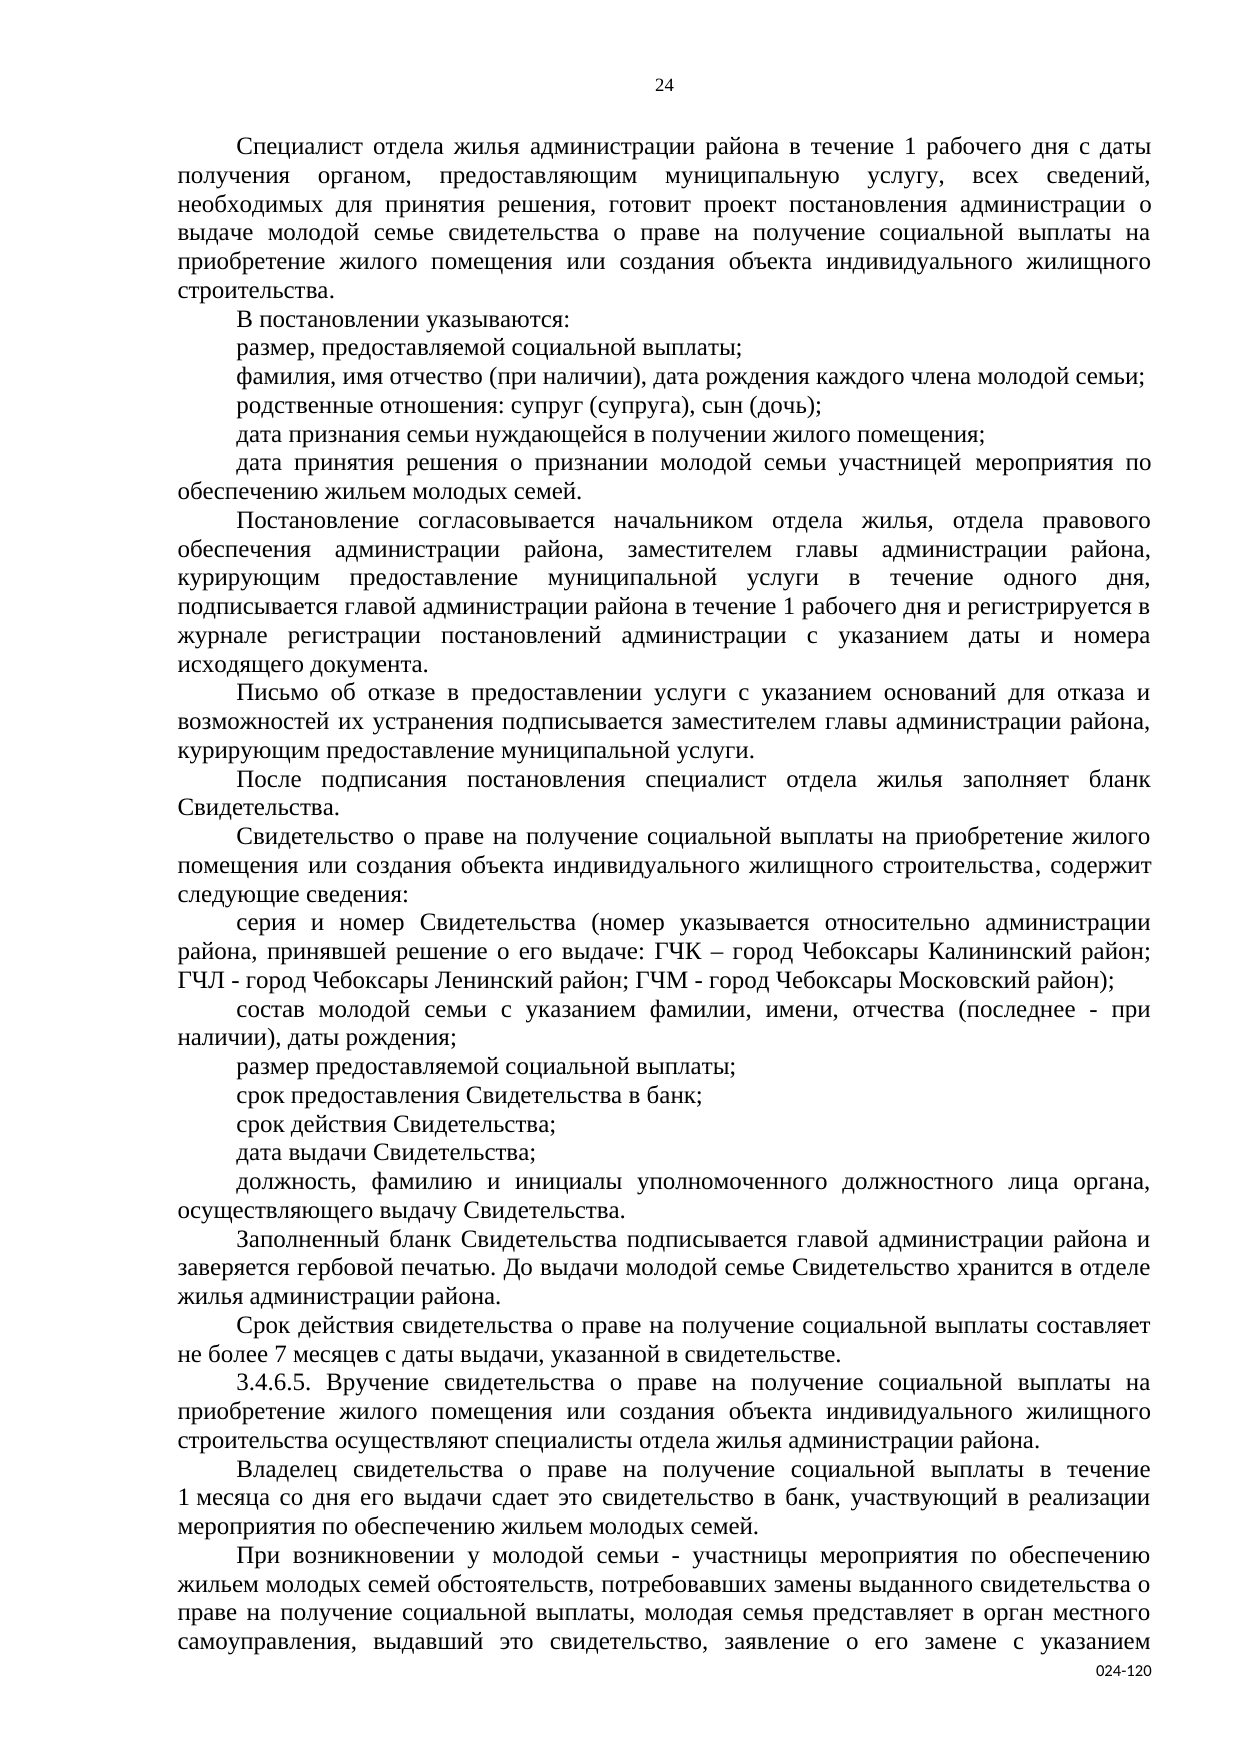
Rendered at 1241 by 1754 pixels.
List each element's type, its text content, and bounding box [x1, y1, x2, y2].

text дата принятия решения о признании молодой семьи участницей мероприятия по обеспечению жильем молодых семей. [177, 447, 1152, 505]
text дата признания семьи нуждающейся в получении жилого помещения; [177, 419, 1152, 447]
text дата выдачи Свидетельства; [177, 1137, 1152, 1166]
text срок предоставления Свидетельства в банк; [177, 1080, 1152, 1109]
text фамилия, имя отчество (при наличии), дата рождения каждого члена молодой семьи; [177, 361, 1152, 390]
text Срок действия свидетельства о праве на получение социальной выплаты составляет не более 7 месяцев с даты выдачи, указанной в свидетельстве. [177, 1310, 1152, 1367]
text должность, фамилию и инициалы уполномоченного должностного лица органа, осуществляющего выдачу Свидетельства. [177, 1166, 1152, 1224]
text 3.4.6.5. Вручение свидетельства о праве на получение социальной выплаты на приобретение жилого помещения или создания объекта индивидуального жилищного строительства осуществляют специалисты отдела жилья администрации района. [177, 1367, 1152, 1454]
text Заполненный бланк Свидетельства подписывается главой администрации района и заверяется гербовой печатью. До выдачи молодой семье Свидетельство хранится в отделе жилья администрации района. [177, 1224, 1152, 1310]
text В постановлении указываются: [177, 304, 1152, 332]
text срок действия Свидетельства; [177, 1109, 1152, 1137]
text размер, предоставляемой социальной выплаты; [177, 332, 1152, 361]
text Специалист отдела жилья администрации района в течение 1 рабочего дня с даты получения органом, предоставляющим муниципальную услугу, всех сведений, необходимых для принятия решения, готовит проект постановления администрации о выдаче молодой семье свидетельства о праве на получение социальной выплаты на приобретение жилого помещения или создания объекта индивидуального жилищного строительства. [177, 131, 1152, 304]
text серия и номер Свидетельства (номер указывается относительно администрации района, принявшей решение о его выдаче: ГЧК – город Чебоксары Калининский район; ГЧЛ - город Чебоксары Ленинский район; ГЧМ - город Чебоксары Московский район); [177, 907, 1152, 994]
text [177, 1540, 1152, 1655]
text После подписания постановления специалист отдела жилья заполняет бланк Свидетельства. [177, 764, 1152, 821]
text родственные отношения: супруг (супруга), сын (дочь); [177, 390, 1152, 419]
text Постановление согласовывается начальником отдела жилья, отдела правового обеспечения администрации района, заместителем главы администрации района, курирующим предоставление муниципальной услуги в течение одного дня, подписывается главой администрации района в течение 1 рабочего дня и регистрируется в журнале регистрации постановлений администрации с указанием даты и номера исходящего документа. [177, 505, 1152, 677]
text состав молодой семьи с указанием фамилии, имени, отчества (последнее - при наличии), даты рождения; [177, 994, 1152, 1051]
text Свидетельство о праве на получение социальной выплаты на приобретение жилого помещения или создания объекта индивидуального жилищного строительства, содержит следующие сведения: [177, 821, 1152, 907]
text Письмо об отказе в предоставлении услуги с указанием оснований для отказа и возможностей их устранения подписывается заместителем главы администрации района, курирующим предоставление муниципальной услуги. [177, 677, 1152, 764]
text размер предоставляемой социальной выплаты; [177, 1051, 1152, 1080]
text Владелец свидетельства о праве на получение социальной выплаты в течение 1 месяца со дня его выдачи сдает это свидетельство в банк, участвующий в реализации мероприятия по обеспечению жильем молодых семей. [177, 1454, 1152, 1540]
